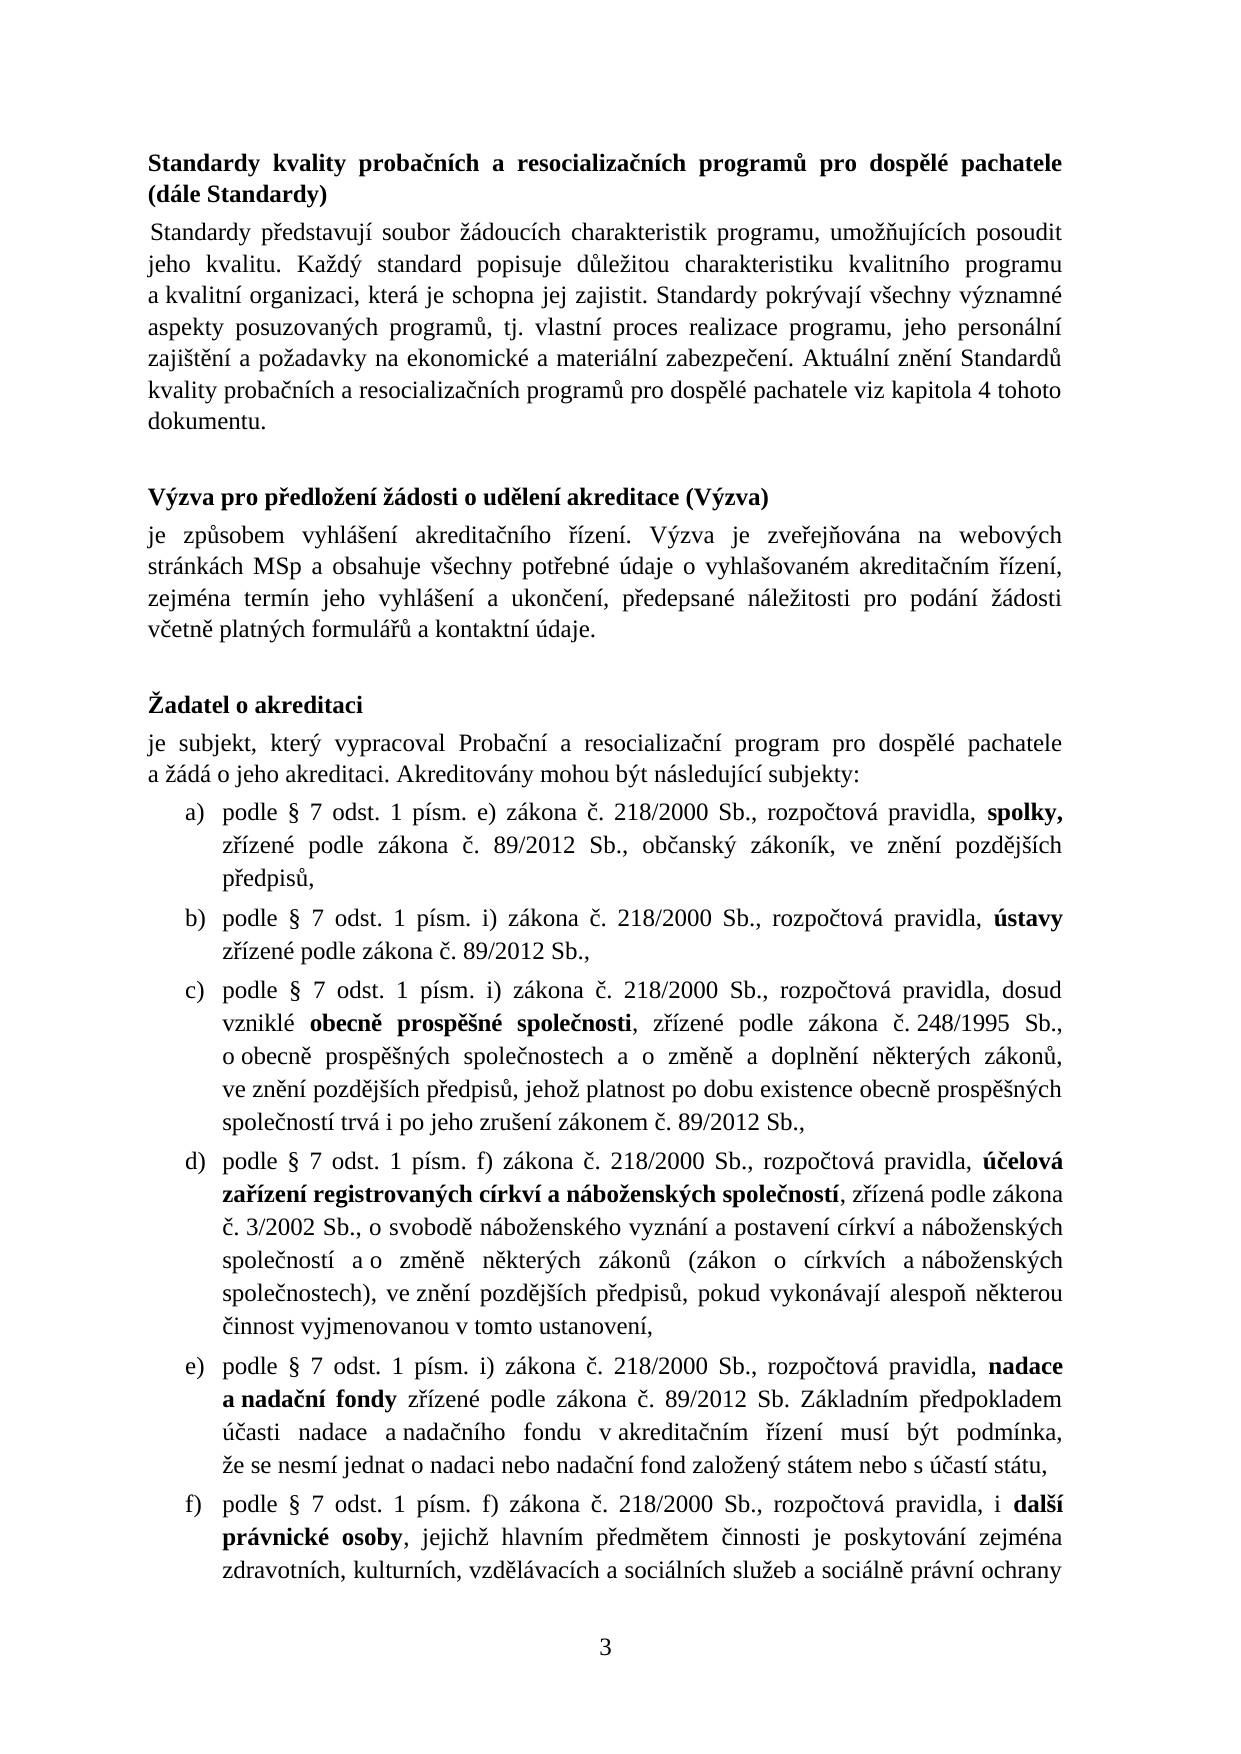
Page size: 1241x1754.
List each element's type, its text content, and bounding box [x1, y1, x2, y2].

list podle § 7 odst. 1 písm. i) zákona č. 218/2000 Sb., rozpočtová pravidla, ústavy zřízené podle zákona č. 89/2012 Sb., [185, 903, 1063, 964]
list podle § 7 odst. 1 písm. i) zákona č. 218/2000 Sb., rozpočtová pravidla, dosud vzniklé obecně prospěšné společnosti, zřízené podle zákona č. 248/1995 Sb., o obecně prospěšných společnostech a o změně a doplnění některých zákonů, ve znění pozdějších předpisů, jehož platnost po dobu existence obecně prospěšných společností trvá i po jeho zrušení zákonem č. 89/2012 Sb., [185, 975, 1063, 1136]
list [185, 1489, 1063, 1584]
text Standardy kvality probačních a resocializačních programů pro dospělé pachatele (dále Standardy) [148, 148, 1063, 208]
text Žadatel o akreditaci [148, 690, 1063, 719]
list podle § 7 odst. 1 písm. i) zákona č. 218/2000 Sb., rozpočtová pravidla, nadace a nadační fondy zřízené podle zákona č. 89/2012 Sb. Základním předpokladem účasti nadace a nadačního fondu v akreditačním řízení musí být podmínka, že se nesmí jednat o nadaci nebo nadační fond založený státem nebo s účastí státu, [185, 1351, 1063, 1478]
list podle § 7 odst. 1 písm. f) zákona č. 218/2000 Sb., rozpočtová pravidla, účelová zařízení registrovaných církví a náboženských společností, zřízená podle zákona č. 3/2002 Sb., o svobodě náboženského vyznání a postavení církví a náboženských společností a o změně některých zákonů (zákon o církvích a náboženských společnostech), ve znění pozdějších předpisů, pokud vykonávají alespoň některou činnost vyjmenovanou v tomto ustanovení, [185, 1146, 1063, 1340]
text je subjekt, který vypracoval Probační a resocializační program pro dospělé pachatele a žádá o jeho akreditaci. Akreditovány mohou být následující subjekty: [148, 728, 1063, 788]
text Standardy představují soubor žádoucích charakteristik programu, umožňujících posoudit jeho kvalitu. Každý standard popisuje důležitou charakteristiku kvalitního programu a kvalitní organizaci, která je schopna jej zajistit. Standardy pokrývají všechny významné aspekty posuzovaných programů, tj. vlastní proces realizace programu, jeho personální zajištění a požadavky na ekonomické a materiální zabezpečení. Aktuální znění Standardů kvality probačních a resocializačních programů pro dospělé pachatele viz kapitola 4 tohoto dokumentu. [148, 217, 1063, 435]
list podle § 7 odst. 1 písm. e) zákona č. 218/2000 Sb., rozpočtová pravidla, spolky, zřízené podle zákona č. 89/2012 Sb., občanský zákoník, ve znění pozdějších předpisů, [185, 797, 1063, 892]
text je způsobem vyhlášení akreditačního řízení. Výzva je zveřejňována na webových stránkách MSp a obsahuje všechny potřebné údaje o vyhlašovaném akreditačním řízení, zejména termín jeho vyhlášení a ukončení, předepsané náležitosti pro podání žádosti včetně platných formulářů a kontaktní údaje. [148, 520, 1063, 643]
text Výzva pro předložení žádosti o udělení akreditace (Výzva) [148, 482, 1063, 511]
